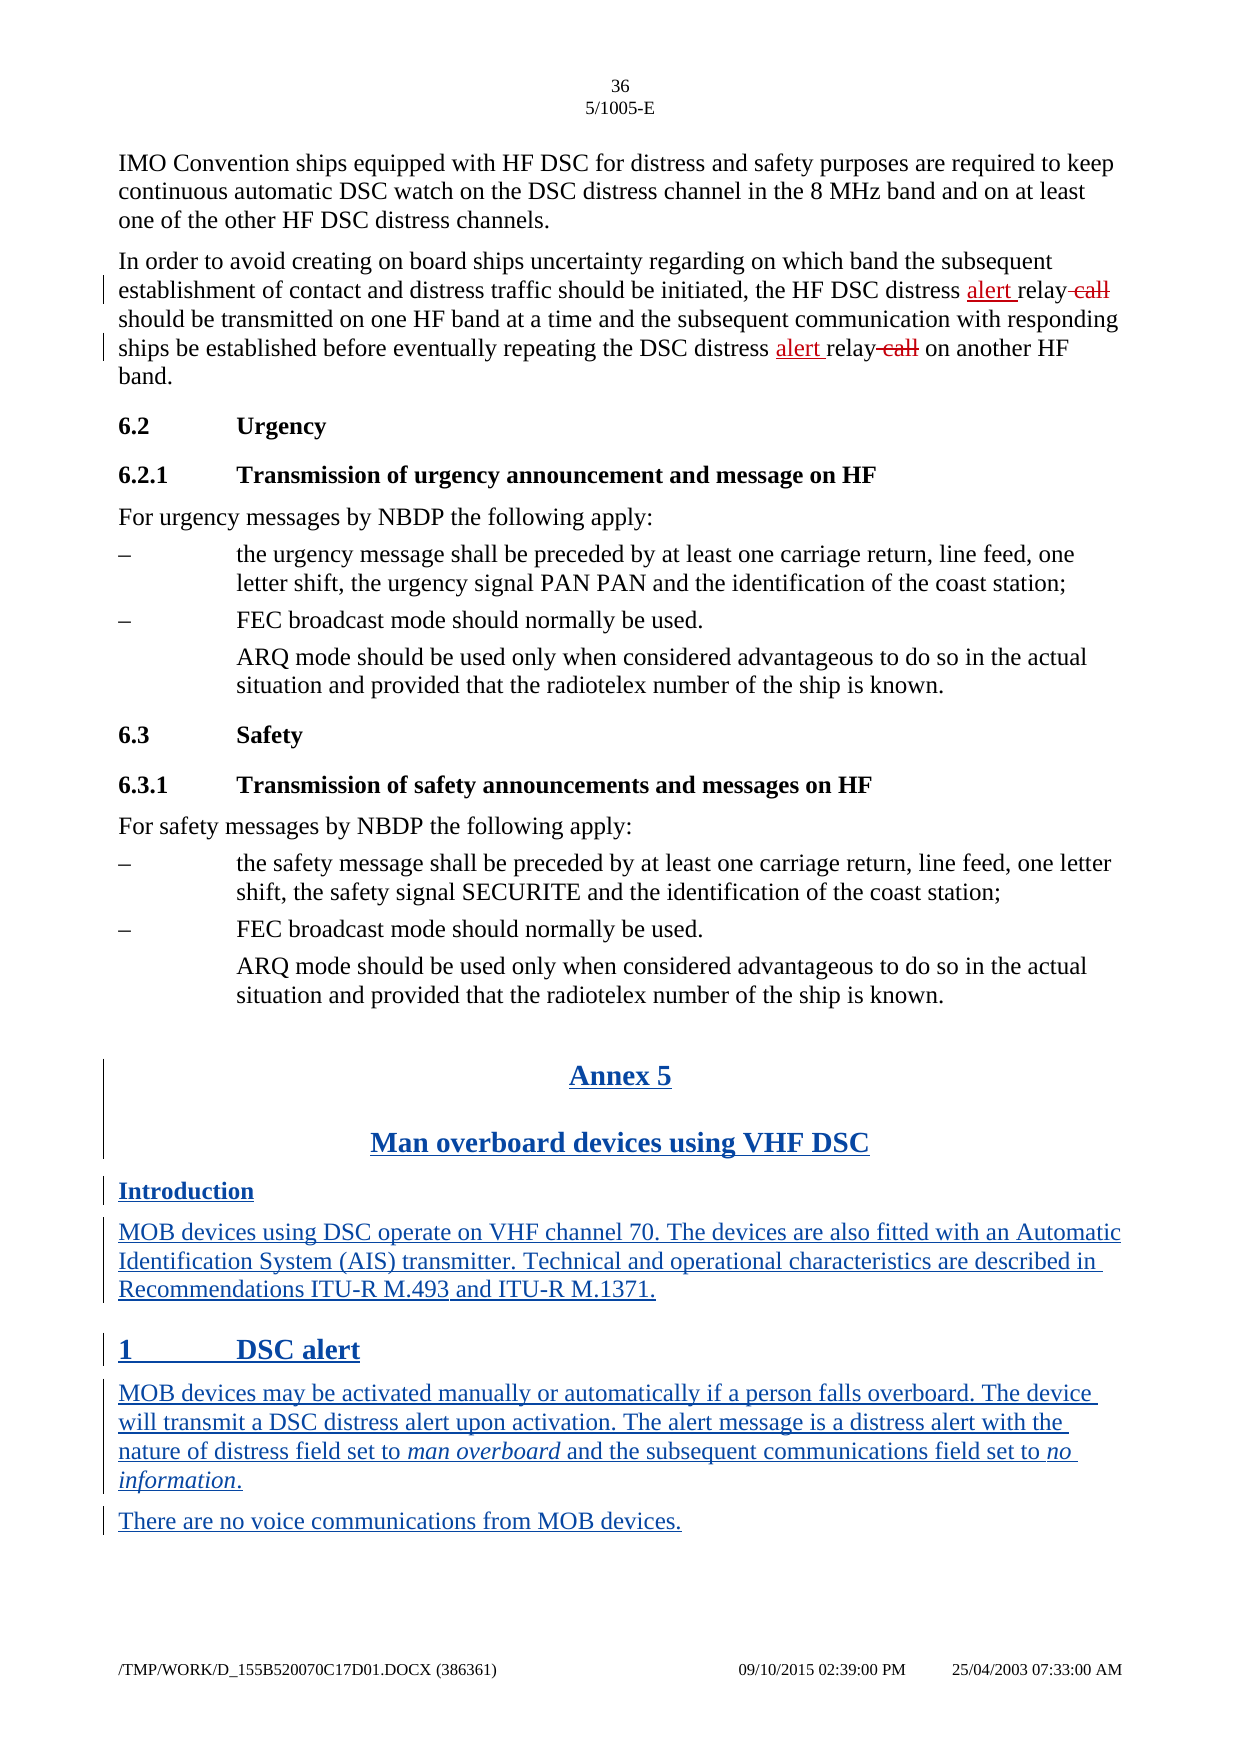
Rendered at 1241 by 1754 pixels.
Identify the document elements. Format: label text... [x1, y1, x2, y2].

subtitle 6.2 Urgency [118, 411, 1122, 440]
subtitle 6.3.1 Transmission of safety announcements and messages on HF [118, 770, 1122, 798]
text – FEC broadcast mode should normally be used. [118, 914, 1122, 943]
text In order to avoid creating on board ships uncertainty regarding on which band the subsequent establishment of contact and distress traffic should be initiated, the HF DSC distress relay should be transmitted on one HF band at a time and the subsequent communication with responding ships be established before eventually repeating the DSC distress relay on another HF band. [118, 246, 1122, 390]
text For urgency messages by NBDP the following apply: [118, 502, 1122, 531]
subtitle 6.2.1 Transmission of urgency announcement and message on HF [118, 461, 1122, 489]
text ARQ mode should be used only when considered advantageous to do so in the actual situation and provided that the radiotelex number of the ship is known. [118, 951, 1122, 1008]
text – the urgency message shall be preceded by at least one carriage return, line feed, one letter shift, the urgency signal PAN PAN and the identification of the coast station; [118, 539, 1122, 596]
text – FEC broadcast mode should normally be used. [118, 605, 1122, 633]
text – the safety message shall be preceded by at least one carriage return, line feed, one letter shift, the safety signal SECURITE and the identification of the coast station; [118, 848, 1122, 906]
subtitle 6.3 Safety [118, 720, 1122, 749]
text ARQ mode should be used only when considered advantageous to do so in the actual situation and provided that the radiotelex number of the ship is known. [118, 642, 1122, 699]
text IMO Convention ships equipped with HF DSC for distress and safety purposes are required to keep continuous automatic DSC watch on the DSC distress channel in the 8 MHz band and on at least one of the other HF DSC distress channels. [118, 148, 1122, 234]
text For safety messages by NBDP the following apply: [118, 811, 1122, 840]
